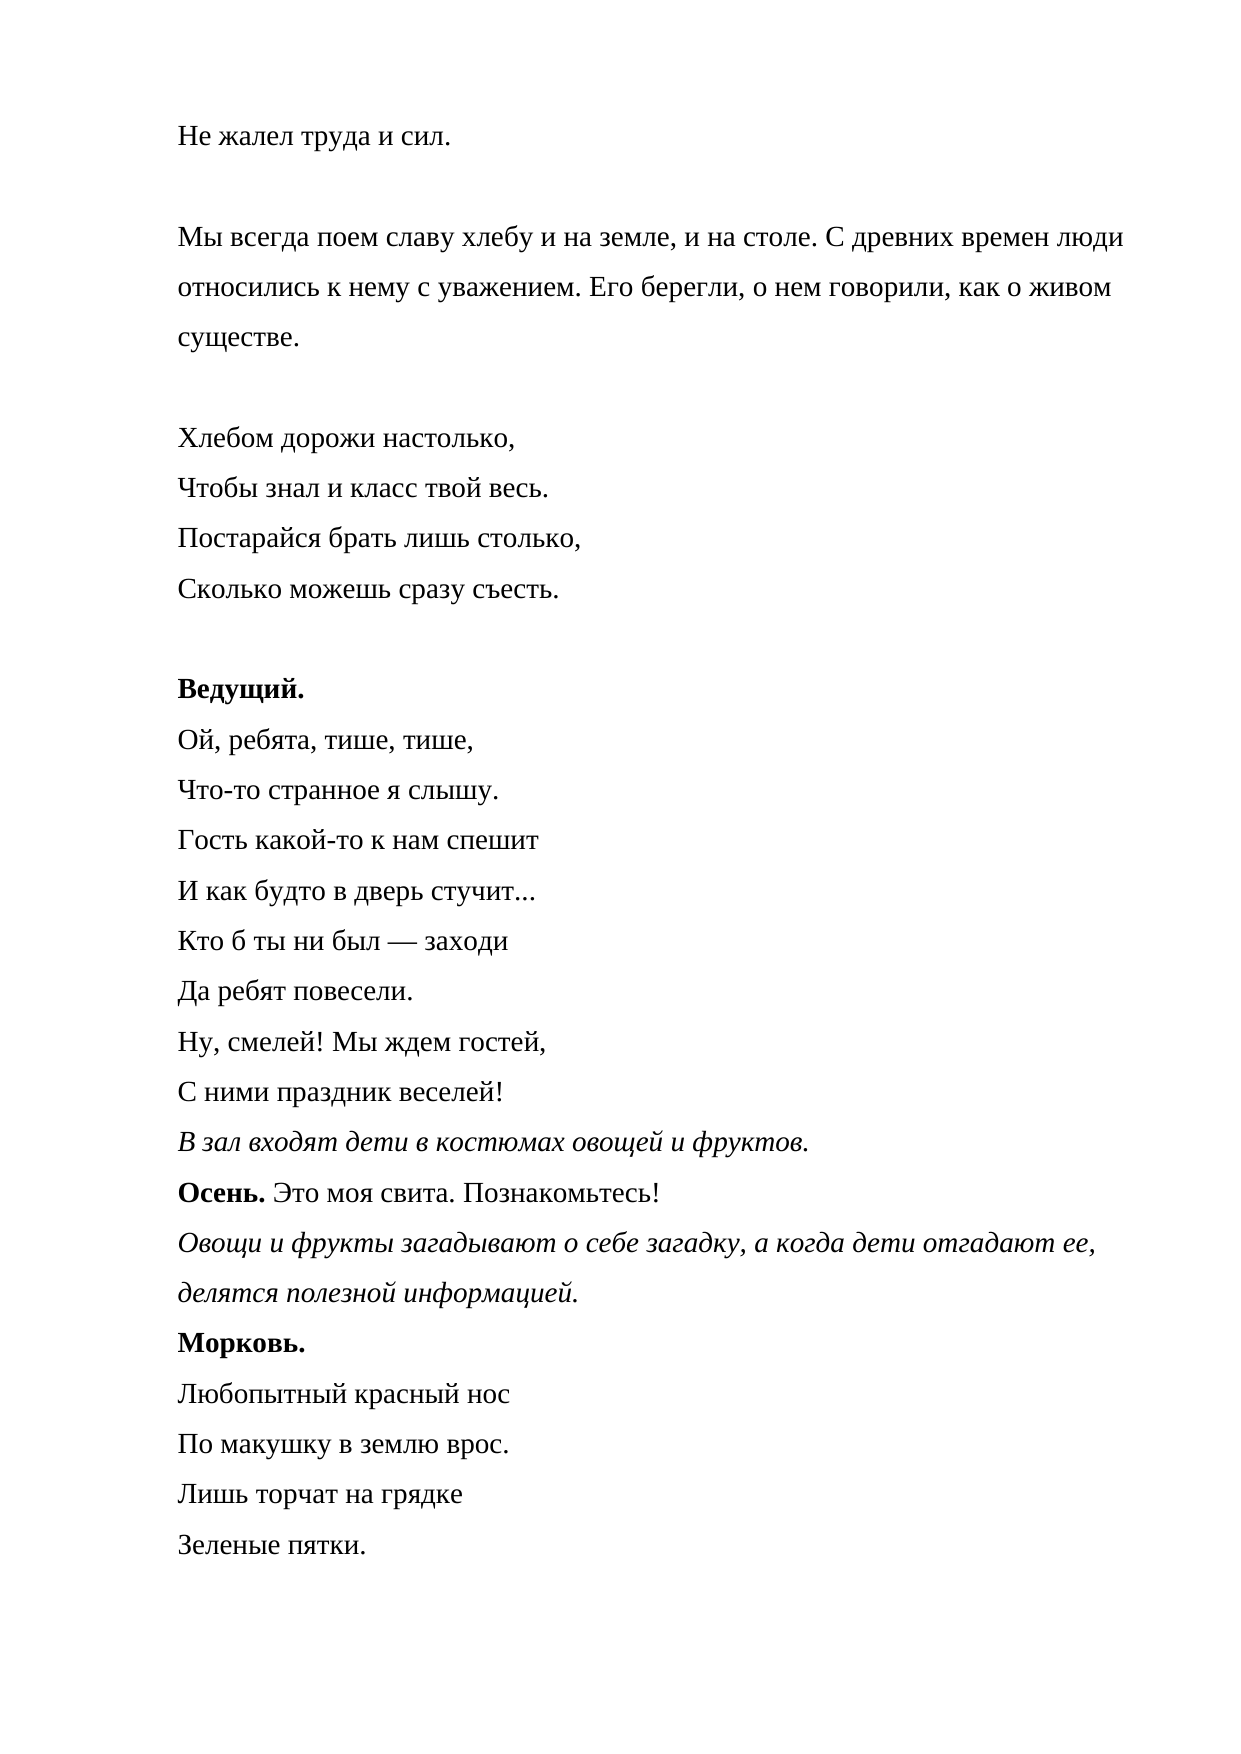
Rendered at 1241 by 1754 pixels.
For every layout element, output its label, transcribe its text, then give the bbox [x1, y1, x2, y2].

text Мы всегда поем славу хлебу и на земле, и на столе. С древних времен люди относились к нему с уважением. Его берегли, о нем говорили, как о живом существе. [177, 219, 1152, 353]
text Осень. Это моя свита. Познакомьтесь! [177, 1175, 1152, 1208]
text Ведущий. [177, 672, 1152, 705]
text Ну, смелей! Мы ждем гостей, [177, 1024, 1152, 1057]
text Не жалел труда и сил. [177, 118, 627, 152]
text Любопытный красный нос [177, 1376, 1152, 1409]
text Овощи и фрукты загадывают о себе загадку, а когда дети отгадают ее, делятся полезной информацией. [177, 1225, 1152, 1309]
text Гость какой-то к нам спешит [177, 822, 1152, 856]
text Лишь торчат на грядке [177, 1477, 1152, 1510]
text Чтобы знал и класс твой весь. [177, 470, 1152, 504]
text По макушку в землю врос. [177, 1426, 1152, 1460]
text Зеленые пятки. [177, 1527, 1152, 1560]
text Хлебом дорожи настолько, [177, 420, 1152, 453]
text Да ребят повесели. [177, 973, 1152, 1007]
text Морковь. [177, 1326, 1152, 1359]
text Сколько можешь сразу съесть. [177, 571, 1152, 604]
text С ними праздник веселей! [177, 1074, 1152, 1108]
text Кто б ты ни был — заходи [177, 923, 1152, 957]
text Постарайся брать лишь столько, [177, 521, 1152, 554]
text И как будто в дверь стучит... [177, 873, 1152, 906]
text В зал входят дети в костюмах овощей и фруктов. [177, 1124, 1152, 1158]
text Ой, ребята, тише, тише, Что-то странное я слышу. [177, 722, 1152, 806]
